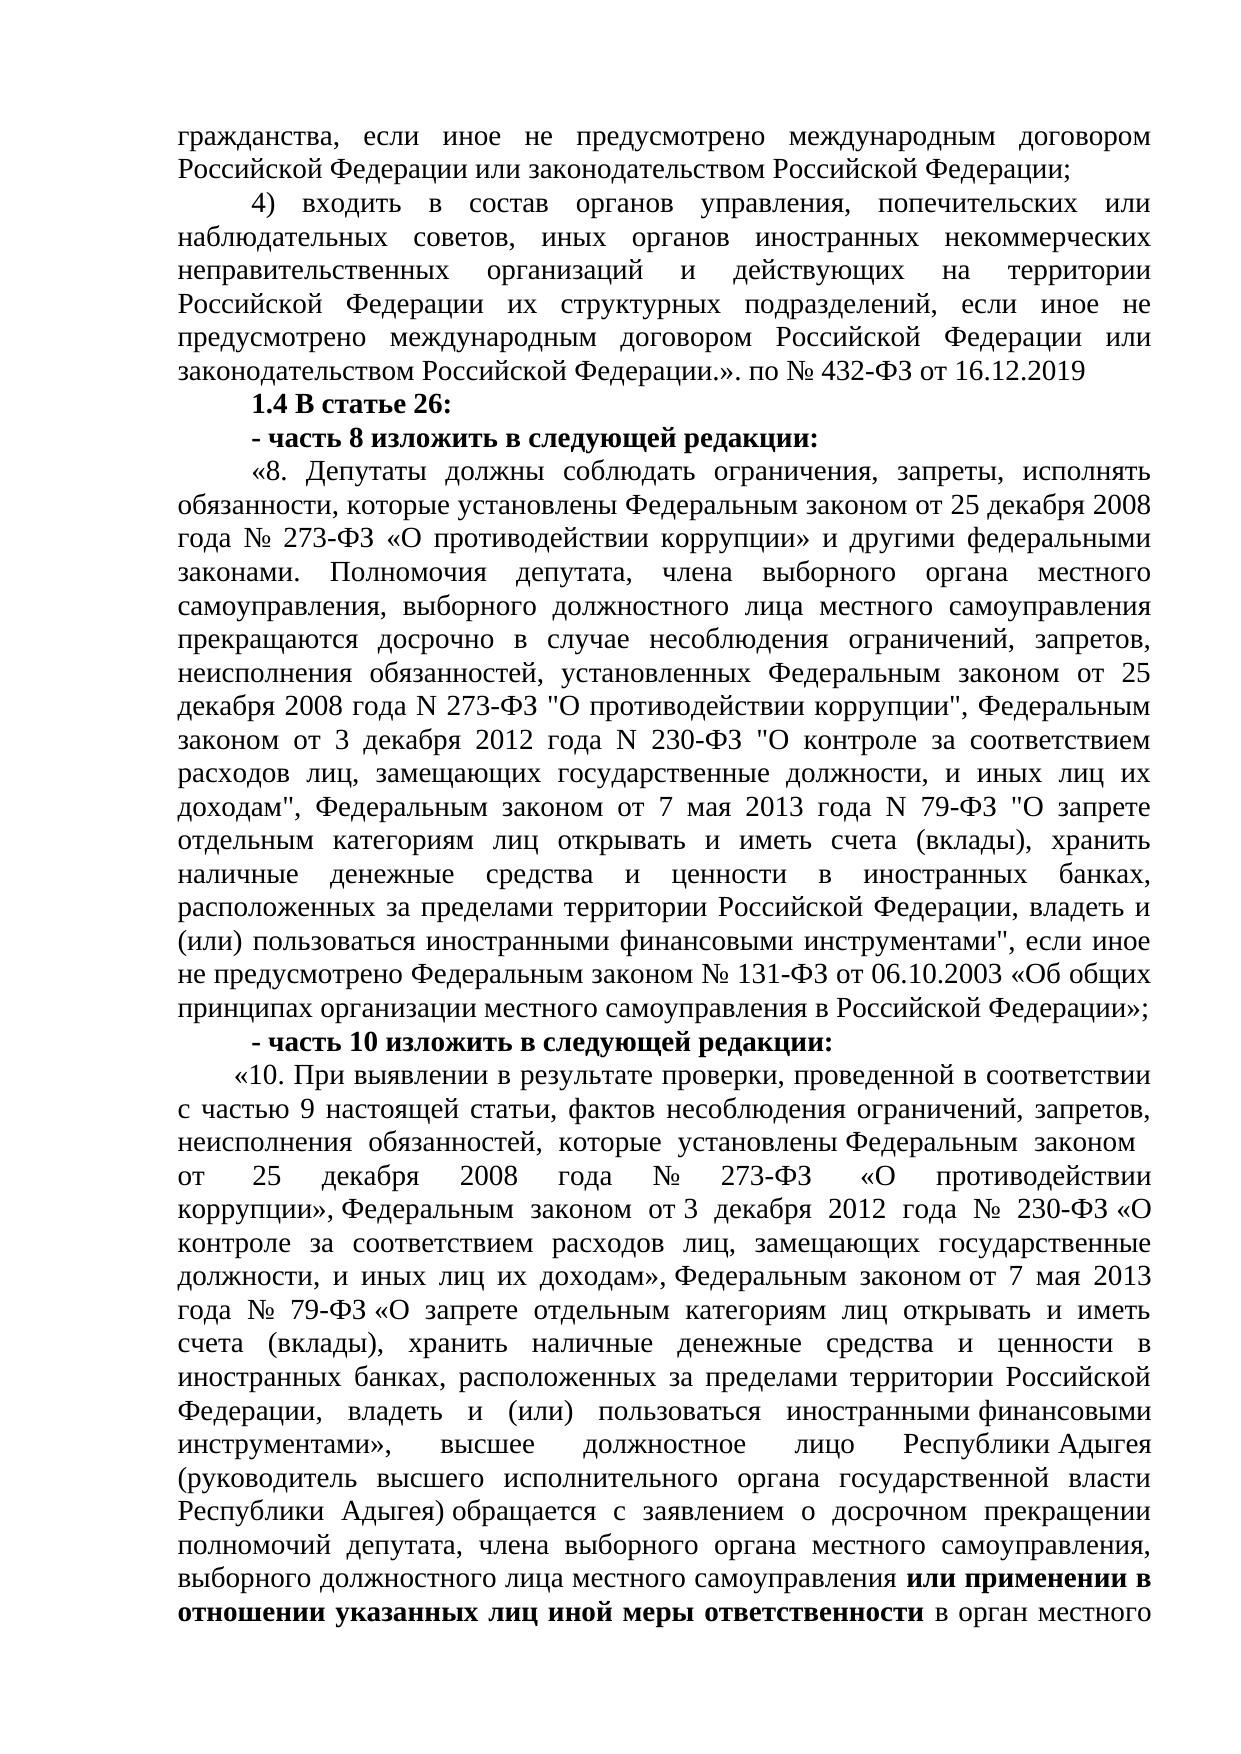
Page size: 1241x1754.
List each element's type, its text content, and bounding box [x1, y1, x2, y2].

text «8. Депутаты должны соблюдать ограничения, запреты, исполнять обязанности, которые установлены Федеральным законом от 25 декабря 2008 года № 273-ФЗ «О противодействии коррупции» и другими федеральными законами. Полномочия депутата, члена выборного органа местного самоуправления, выборного должностного лица местного самоуправления прекращаются досрочно в случае несоблюдения ограничений, запретов, неисполнения обязанностей, установленных Федеральным законом от 25 декабря 2008 года N 273-ФЗ "О противодействии коррупции", Федеральным законом от 3 декабря 2012 года N 230-ФЗ "О контроле за соответствием расходов лиц, замещающих государственные должности, и иных лиц их доходам", Федеральным законом от 7 мая 2013 года N 79-ФЗ "О запрете отдельным категориям лиц открывать и иметь счета (вклады), хранить наличные денежные средства и ценности в иностранных банках, расположенных за пределами территории Российской Федерации, владеть и (или) пользоваться иностранными финансовыми инструментами", если иное не предусмотрено Федеральным законом № 131-ФЗ от 06.10.2003 «Об общих принципах организации местного самоуправления в Российской Федерации»; [177, 453, 1152, 1024]
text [177, 118, 1152, 185]
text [177, 1057, 1152, 1627]
text 4) входить в состав органов управления, попечительских или наблюдательных советов, иных органов иностранных некоммерческих неправительственных организаций и действующих на территории Российской Федерации их структурных подразделений, если иное не предусмотрено международным договором Российской Федерации или законодательством Российской Федерации.». по № 432-ФЗ от 16.12.2019 [177, 185, 1152, 386]
text - часть 8 изложить в следующей редакции: [177, 420, 1152, 453]
text - часть 10 изложить в следующей редакции: [177, 1024, 1152, 1057]
text 1.4 В статье 26: [177, 386, 1152, 420]
